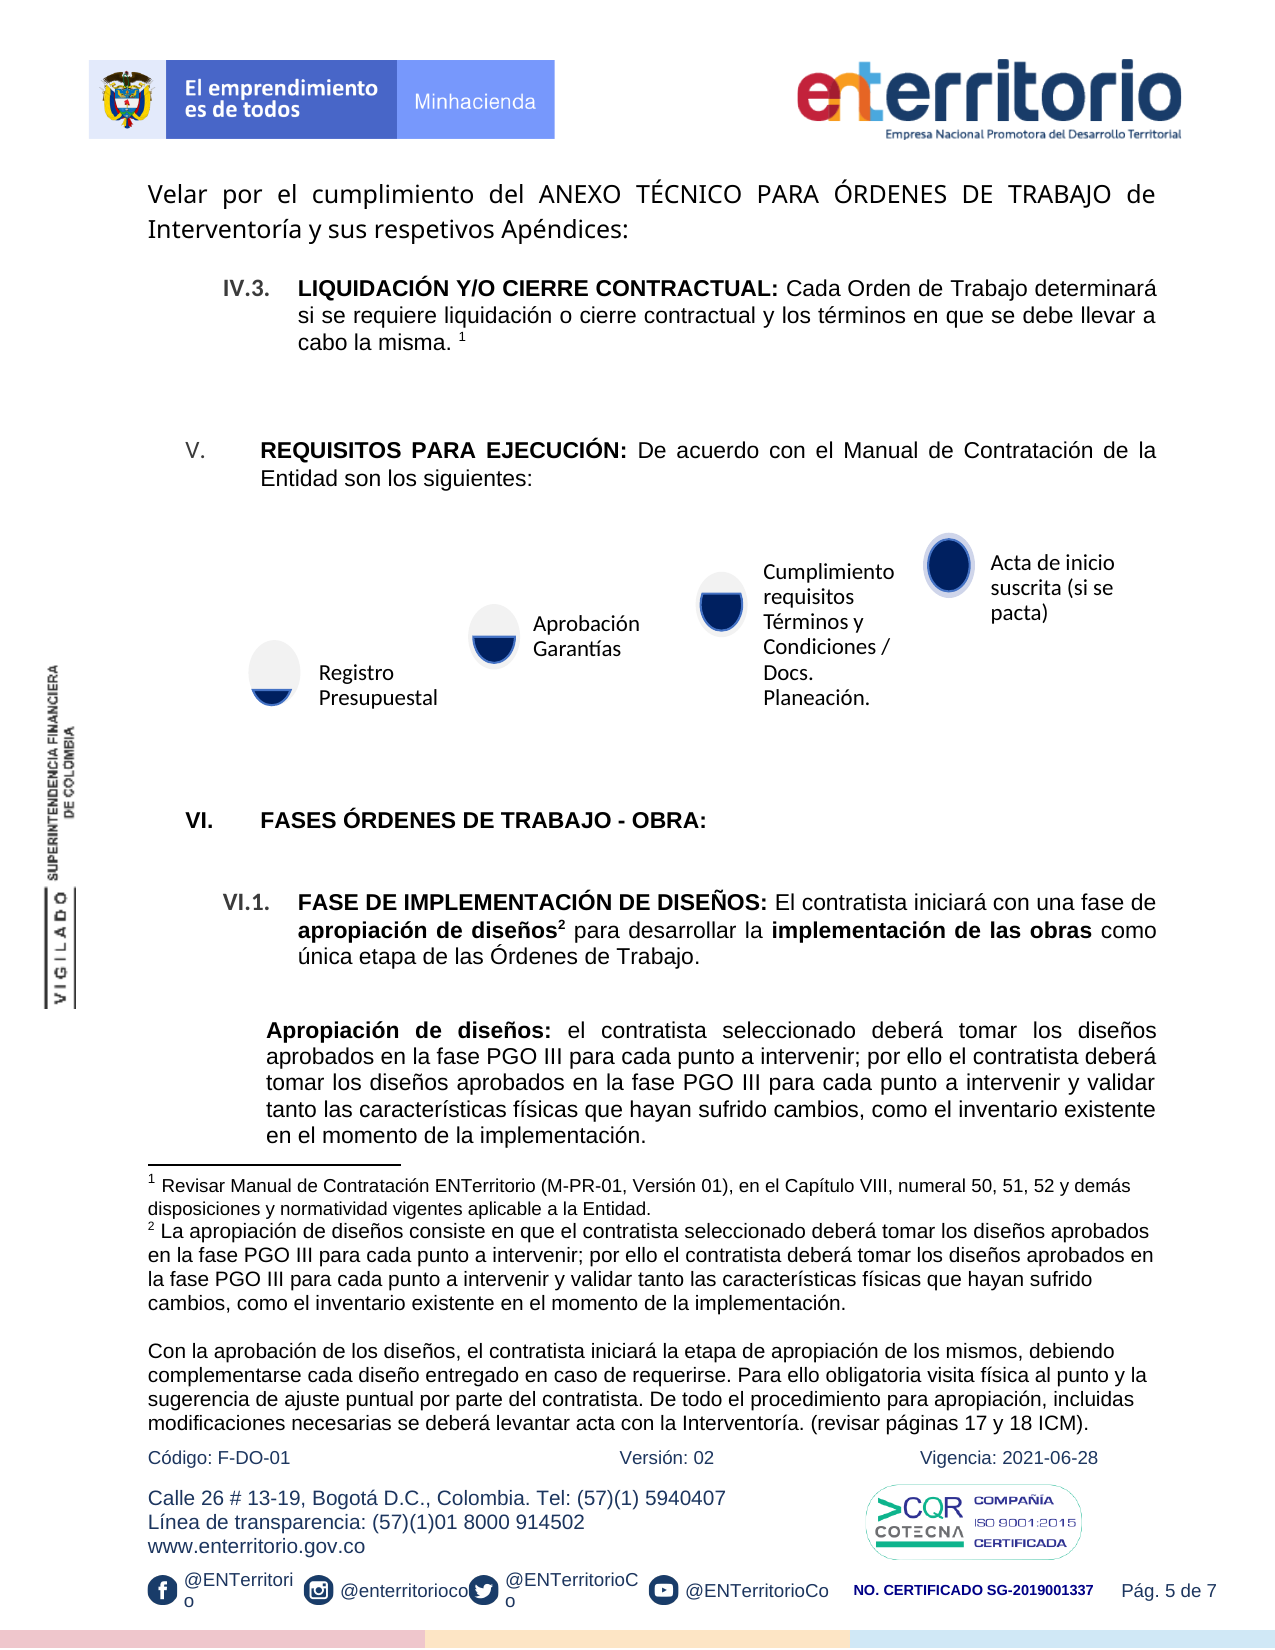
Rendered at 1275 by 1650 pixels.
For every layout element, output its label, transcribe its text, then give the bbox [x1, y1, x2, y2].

list FASE DE IMPLEMENTACIÓN DE DISEÑOS: El contratista iniciará con una fase de apropiación de diseños para desarrollar la implementación de las obras como única etapa de las Órdenes de Trabajo. [223, 886, 1157, 969]
list LIQUIDACIÓN Y/O CIERRE CONTRACTUAL: Cada Orden de Trabajo determinará si se requiere liquidación o cierre contractual y los términos en que se debe llevar a cabo la misma. [223, 272, 1157, 355]
list FASES ÓRDENES DE TRABAJO - OBRA: [185, 807, 1157, 833]
picture [303, 1575, 334, 1605]
picture [147, 1575, 178, 1605]
picture [648, 1575, 679, 1605]
list REQUISITOS PARA EJECUCIÓN: De acuerdo con el Manual de Contratación de la Entidad son los siguientes: [185, 434, 1157, 491]
text Apropiación de diseños: el contratista seleccionado deberá tomar los diseños aprobados en la fase PGO III para cada punto a intervenir; por ello el contratista deberá tomar los diseños aprobados en la fase PGO III para cada punto a intervenir y validar tanto las características físicas que hayan sufrido cambios, como el inventario existente en el momento de la implementación. [266, 1017, 1157, 1148]
text Velar por el cumplimiento del ANEXO TÉCNICO PARA ÓRDENES DE TRABAJO de Interventoría y sus respetivos Apéndices: [148, 177, 1157, 245]
picture [865, 1483, 1082, 1560]
picture [88, 60, 555, 139]
picture [468, 1575, 499, 1605]
picture [797, 59, 1182, 140]
